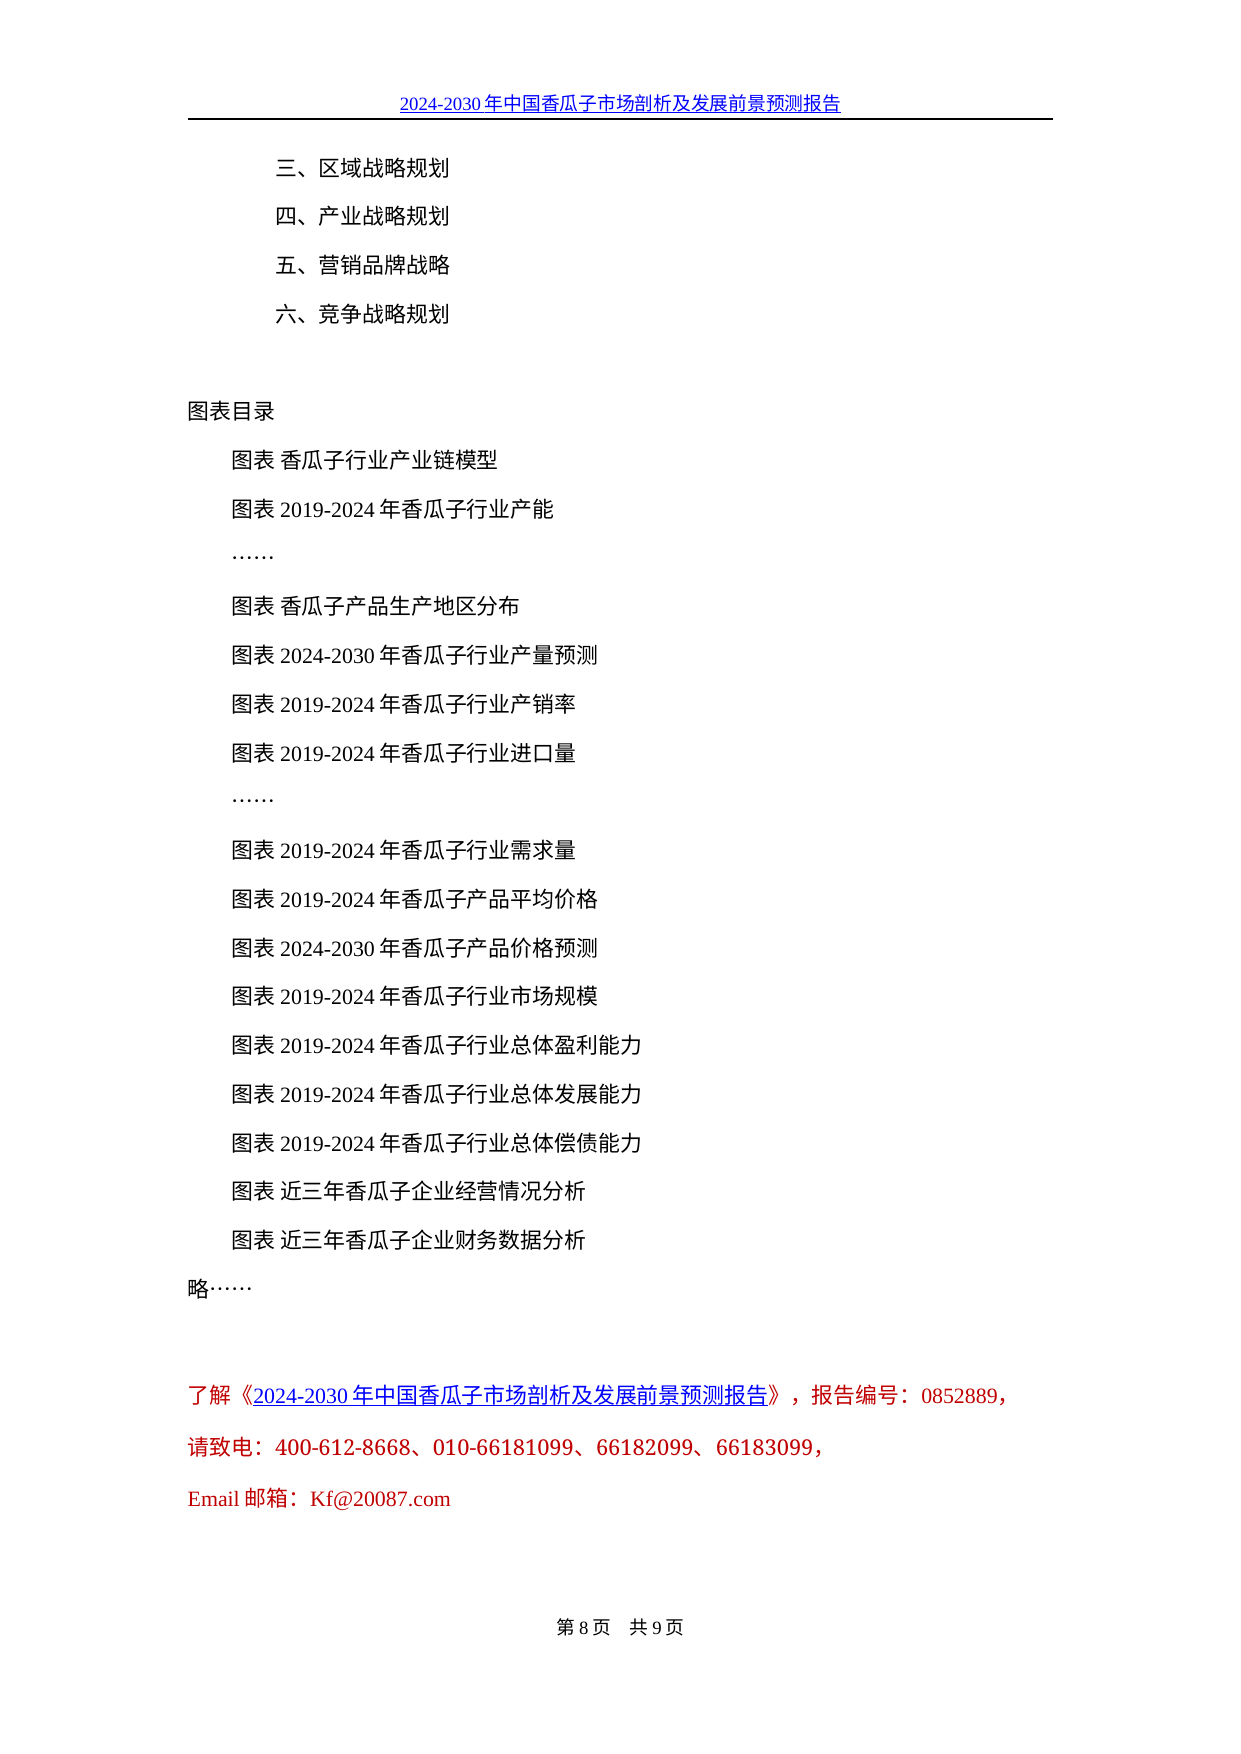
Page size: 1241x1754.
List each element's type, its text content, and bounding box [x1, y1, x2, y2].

text Email邮箱：Kf@20087.com [187, 1481, 1053, 1513]
text 了解《2024-2030年中国香瓜子市场剖析及发展前景预测报告》，报告编号：0852889， [187, 1378, 1053, 1410]
text 请致电：400-612-8668、010-66181099、66182099、66183099， [187, 1429, 1053, 1462]
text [187, 150, 1053, 1304]
